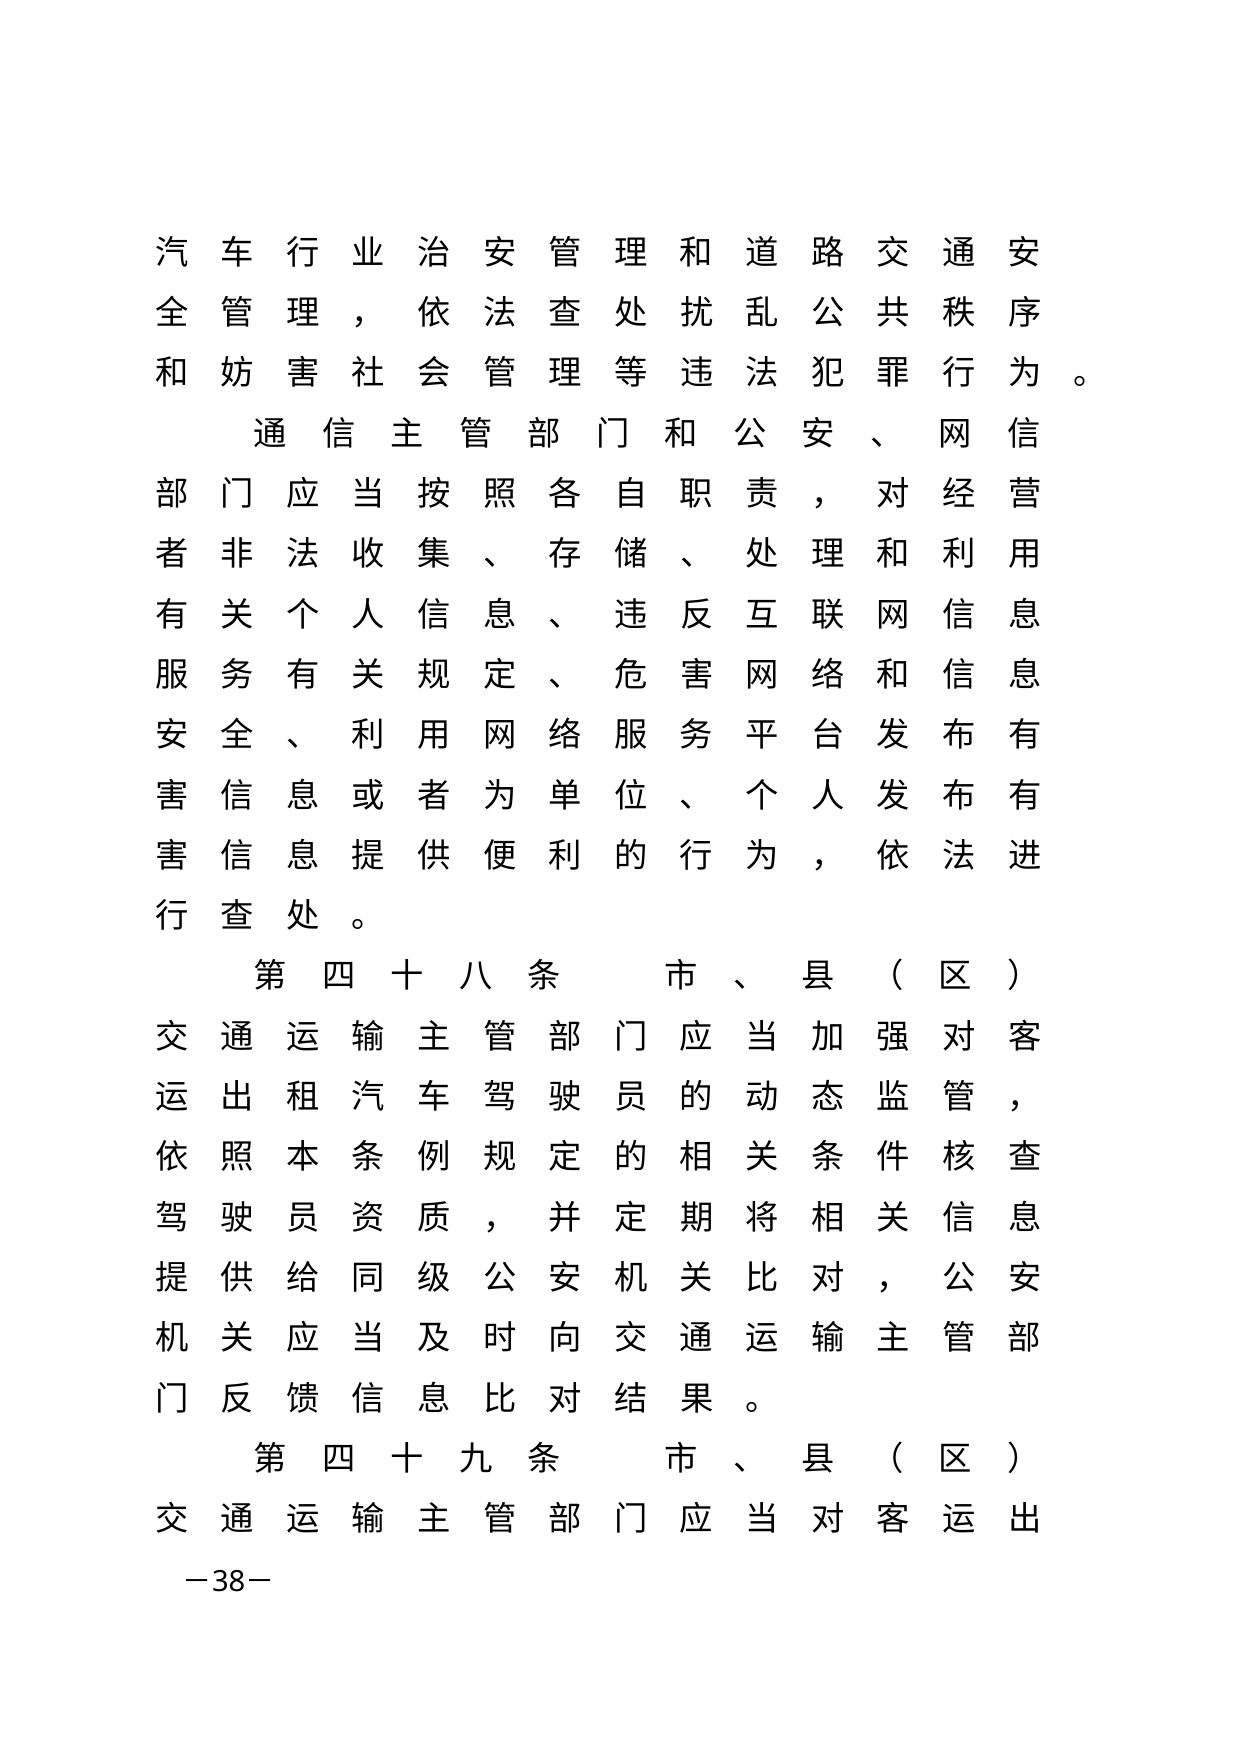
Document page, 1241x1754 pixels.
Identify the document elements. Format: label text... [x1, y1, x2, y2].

text 公安机关应当加强客运出租汽车行业治安管理和道路交通安全管理，依法查处扰乱公共秩序和妨害社会管理等违法犯罪行为。 [155, 219, 1073, 400]
text 第四十八条 市、县（区）交通运输主管部门应当加强对客运出租汽车驾驶员的动态监管，依照本条例规定的相关条件核查驾驶员资质，并定期将相关信息提供给同级公安机关比对，公安机关应当及时向交通运输主管部门反馈信息比对结果。 [155, 943, 1073, 1426]
text 第四十九条 市、县（区）交通运输主管部门应当对客运出租汽车经营者实施分类分级管理。对服务质量信誉考核结果不合格的经营者，交通运输主管部门应当加强重点监管，提高监督检查频次。 [155, 1426, 1073, 1546]
text 通信主管部门和公安、网信部门应当按照各自职责，对经营者非法收集、存储、处理和利用有关个人信息、违反互联网信息服务有关规定、危害网络和信息安全、利用网络服务平台发布有害信息或者为单位、个人发布有害信息提供便利的行为，依法进行查处。 [155, 400, 1073, 943]
